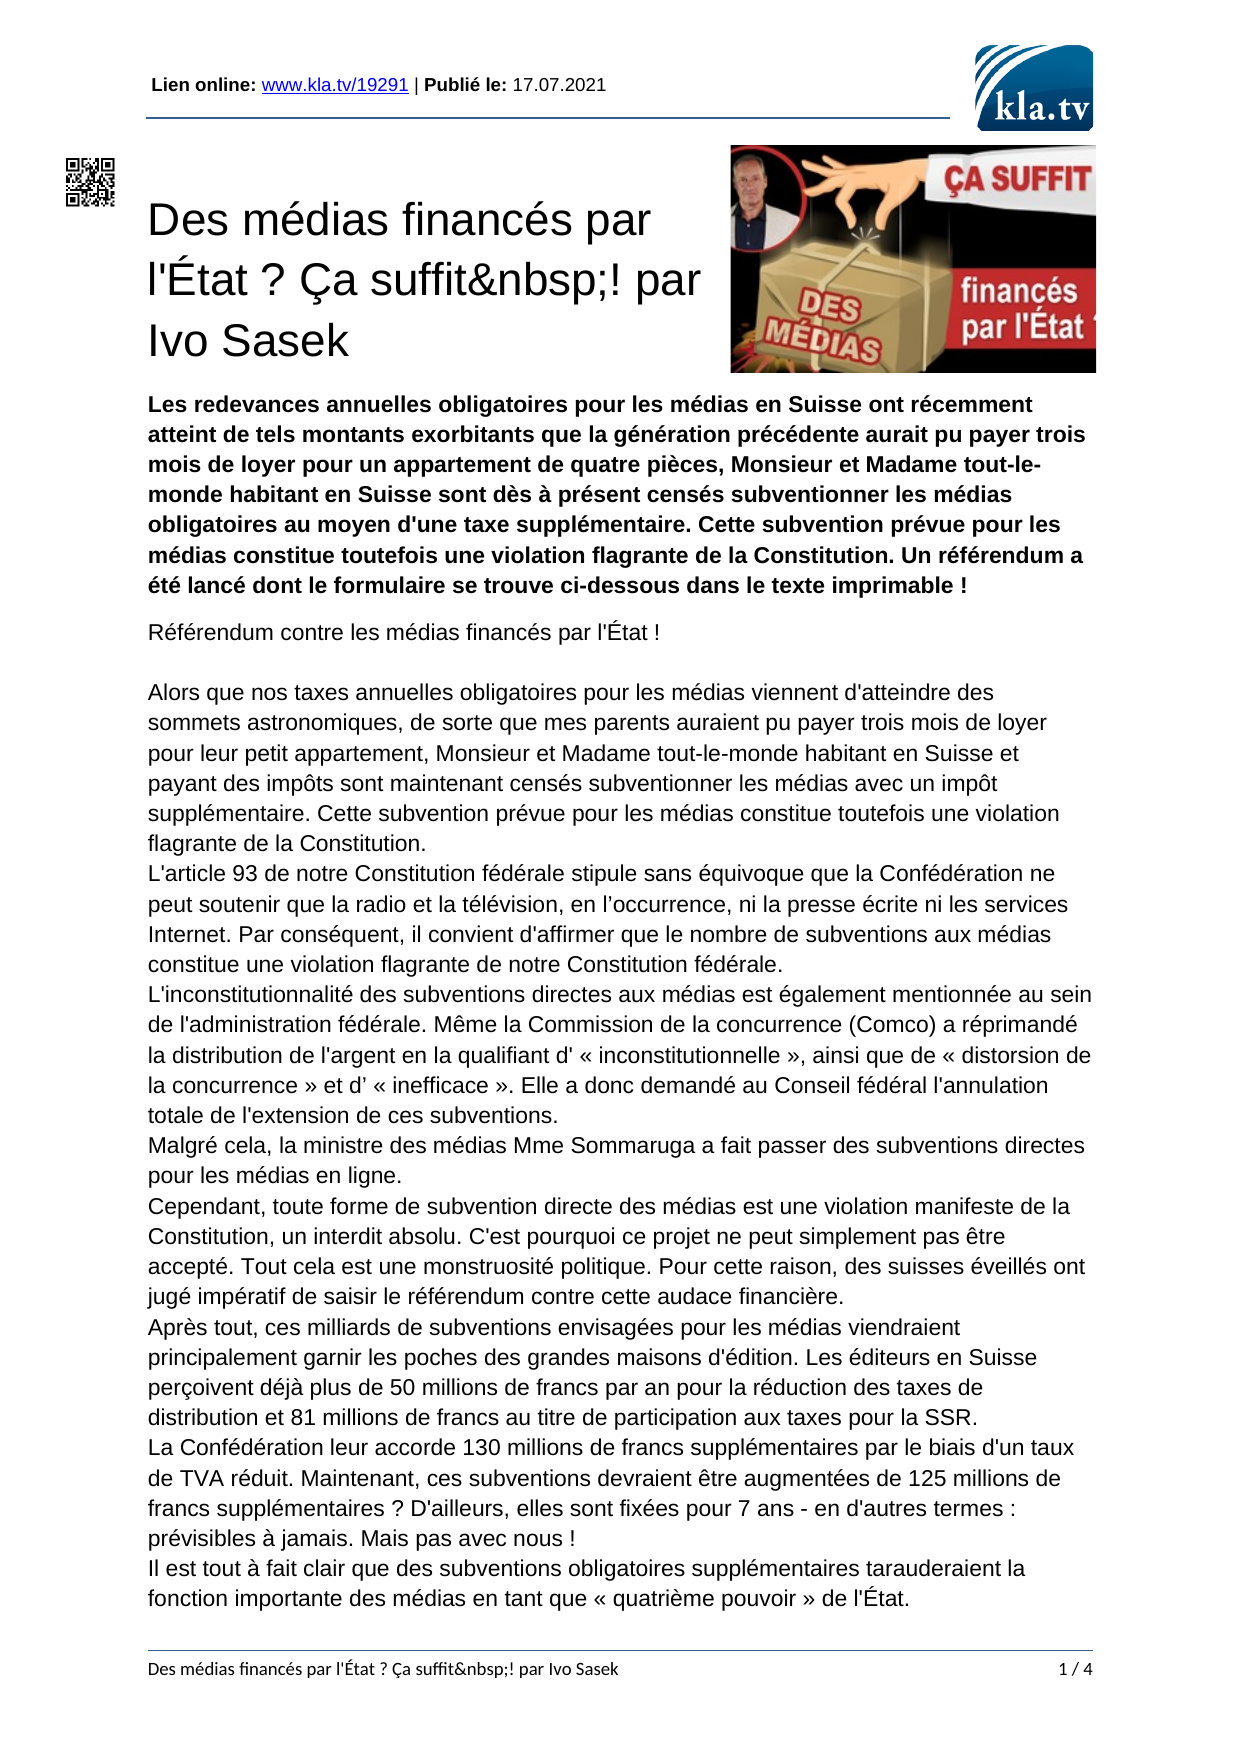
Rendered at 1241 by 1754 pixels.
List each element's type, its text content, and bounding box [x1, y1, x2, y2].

text Les redevances annuelles obligatoires pour les médias en Suisse ont récemment atteint de tels montants exorbitants que la génération précédente aurait pu payer trois mois de loyer pour un appartement de quatre pièces, Monsieur et Madame tout-le-monde habitant en Suisse sont dès à présent censés subventionner les médias obligatoires au moyen d'une taxe supplémentaire. Cette subvention prévue pour les médias constitue toutefois une violation flagrante de la Constitution. Un référendum a été lancé dont le formulaire se trouve ci-dessous dans le texte imprimable ! [148, 391, 1093, 598]
text Des médias financés par l'État ? Ça suffit&nbsp;! par Ivo Sasek [148, 192, 1093, 366]
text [148, 619, 1093, 1612]
